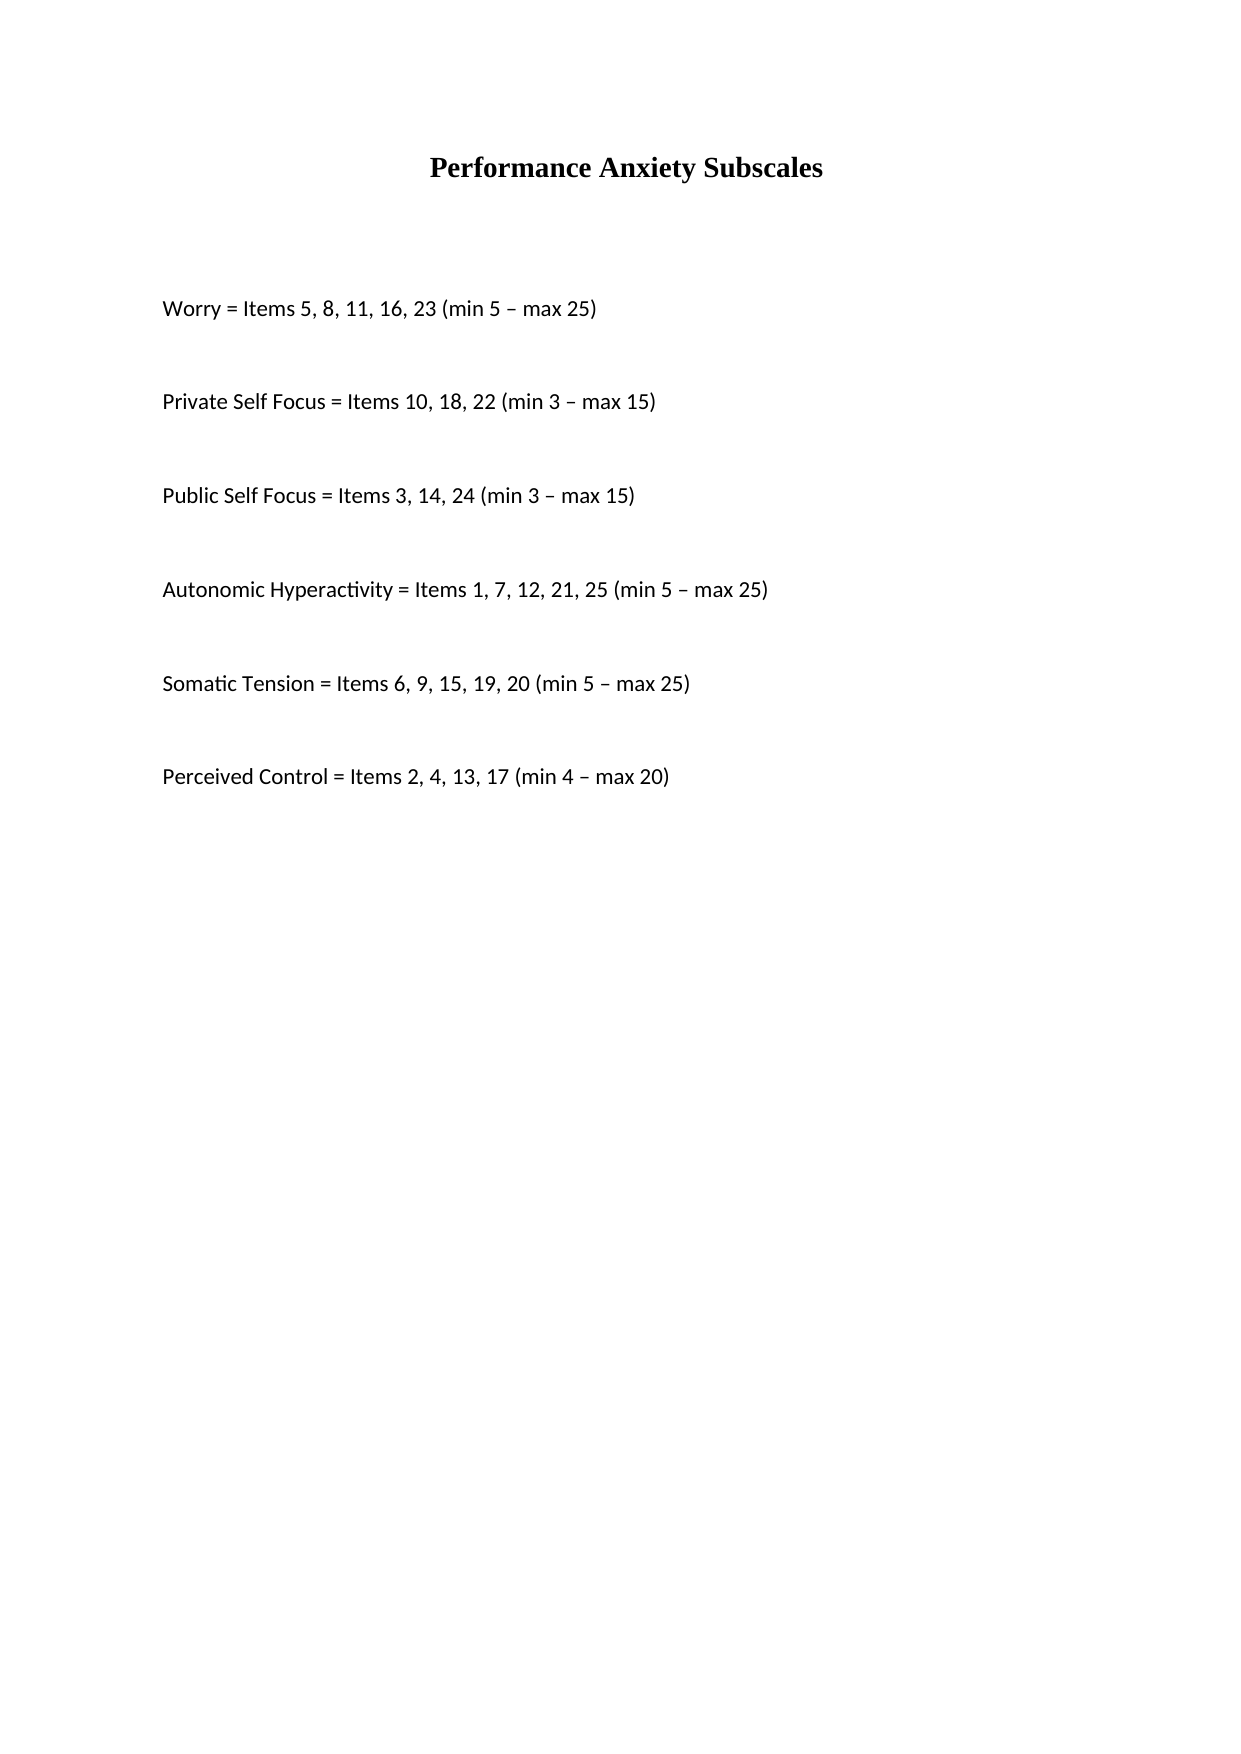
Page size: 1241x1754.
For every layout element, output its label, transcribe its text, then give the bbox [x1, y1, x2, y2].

text Autonomic Hyperactivity = Items 1, 7, 12, 21, 25 (min 5 – max 25) [162, 575, 1090, 603]
text Somatic Tension = Items 6, 9, 15, 19, 20 (min 5 – max 25) [162, 669, 1090, 697]
text Worry = Items 5, 8, 11, 16, 23 (min 5 – max 25) [162, 294, 1090, 322]
text Perceived Control = Items 2, 4, 13, 17 (min 4 – max 20) [162, 762, 1090, 791]
text Public Self Focus = Items 3, 14, 24 (min 3 – max 15) [162, 481, 1090, 509]
title Performance Anxiety Subscales [162, 150, 1090, 183]
text Private Self Focus = Items 10, 18, 22 (min 3 – max 15) [162, 387, 1090, 416]
